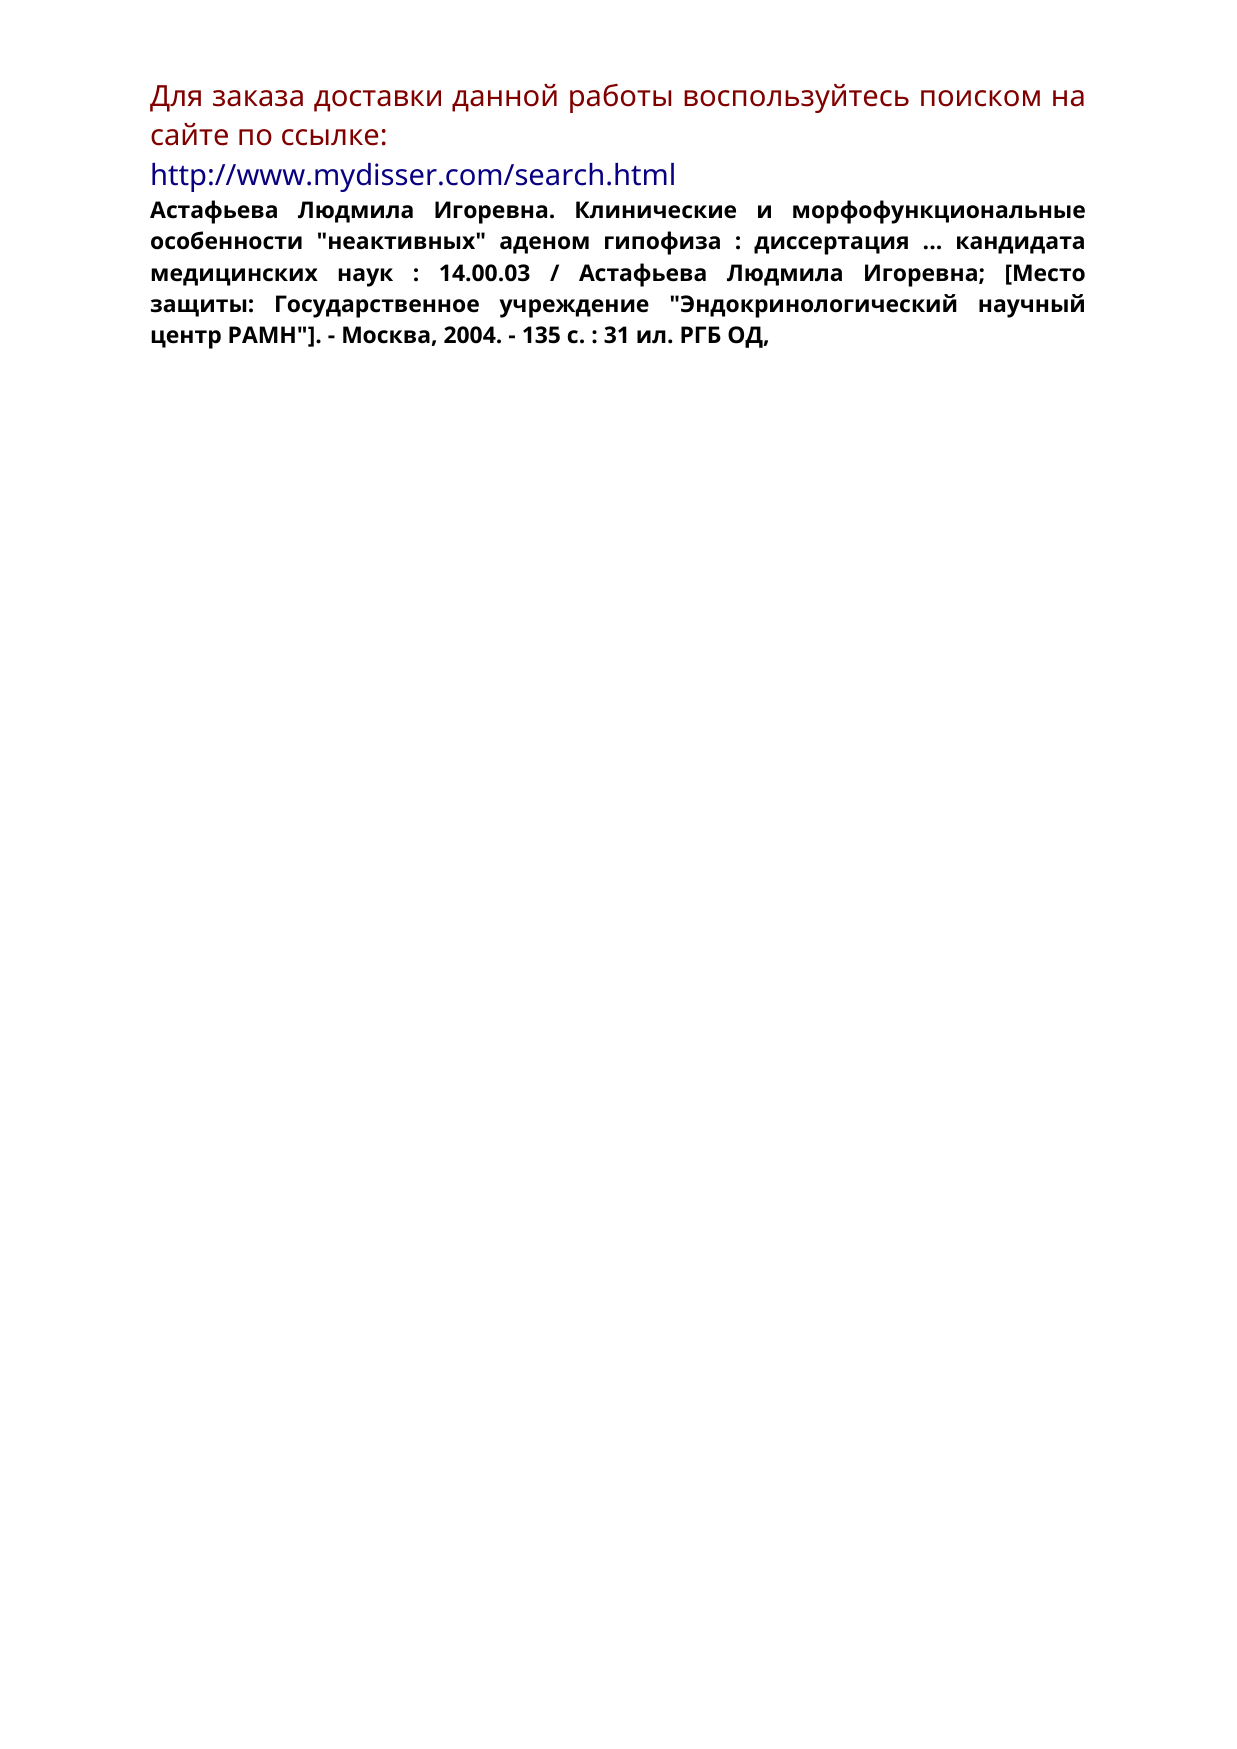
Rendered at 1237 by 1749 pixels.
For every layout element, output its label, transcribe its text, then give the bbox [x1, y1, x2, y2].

text Астафьева Людмила Игоревна. Клинические и морфофункциональные особенности "неактивных" аденом гипофиза : диссертация ... кандидата медицинских наук : 14.00.03 / Астафьева Людмила Игоревна; [Место защиты: Государственное учреждение "Эндокринологический научный центр РАМН"]. - Москва, 2004. - 135 с. : 31 ил. РГБ ОД, [150, 194, 1086, 350]
